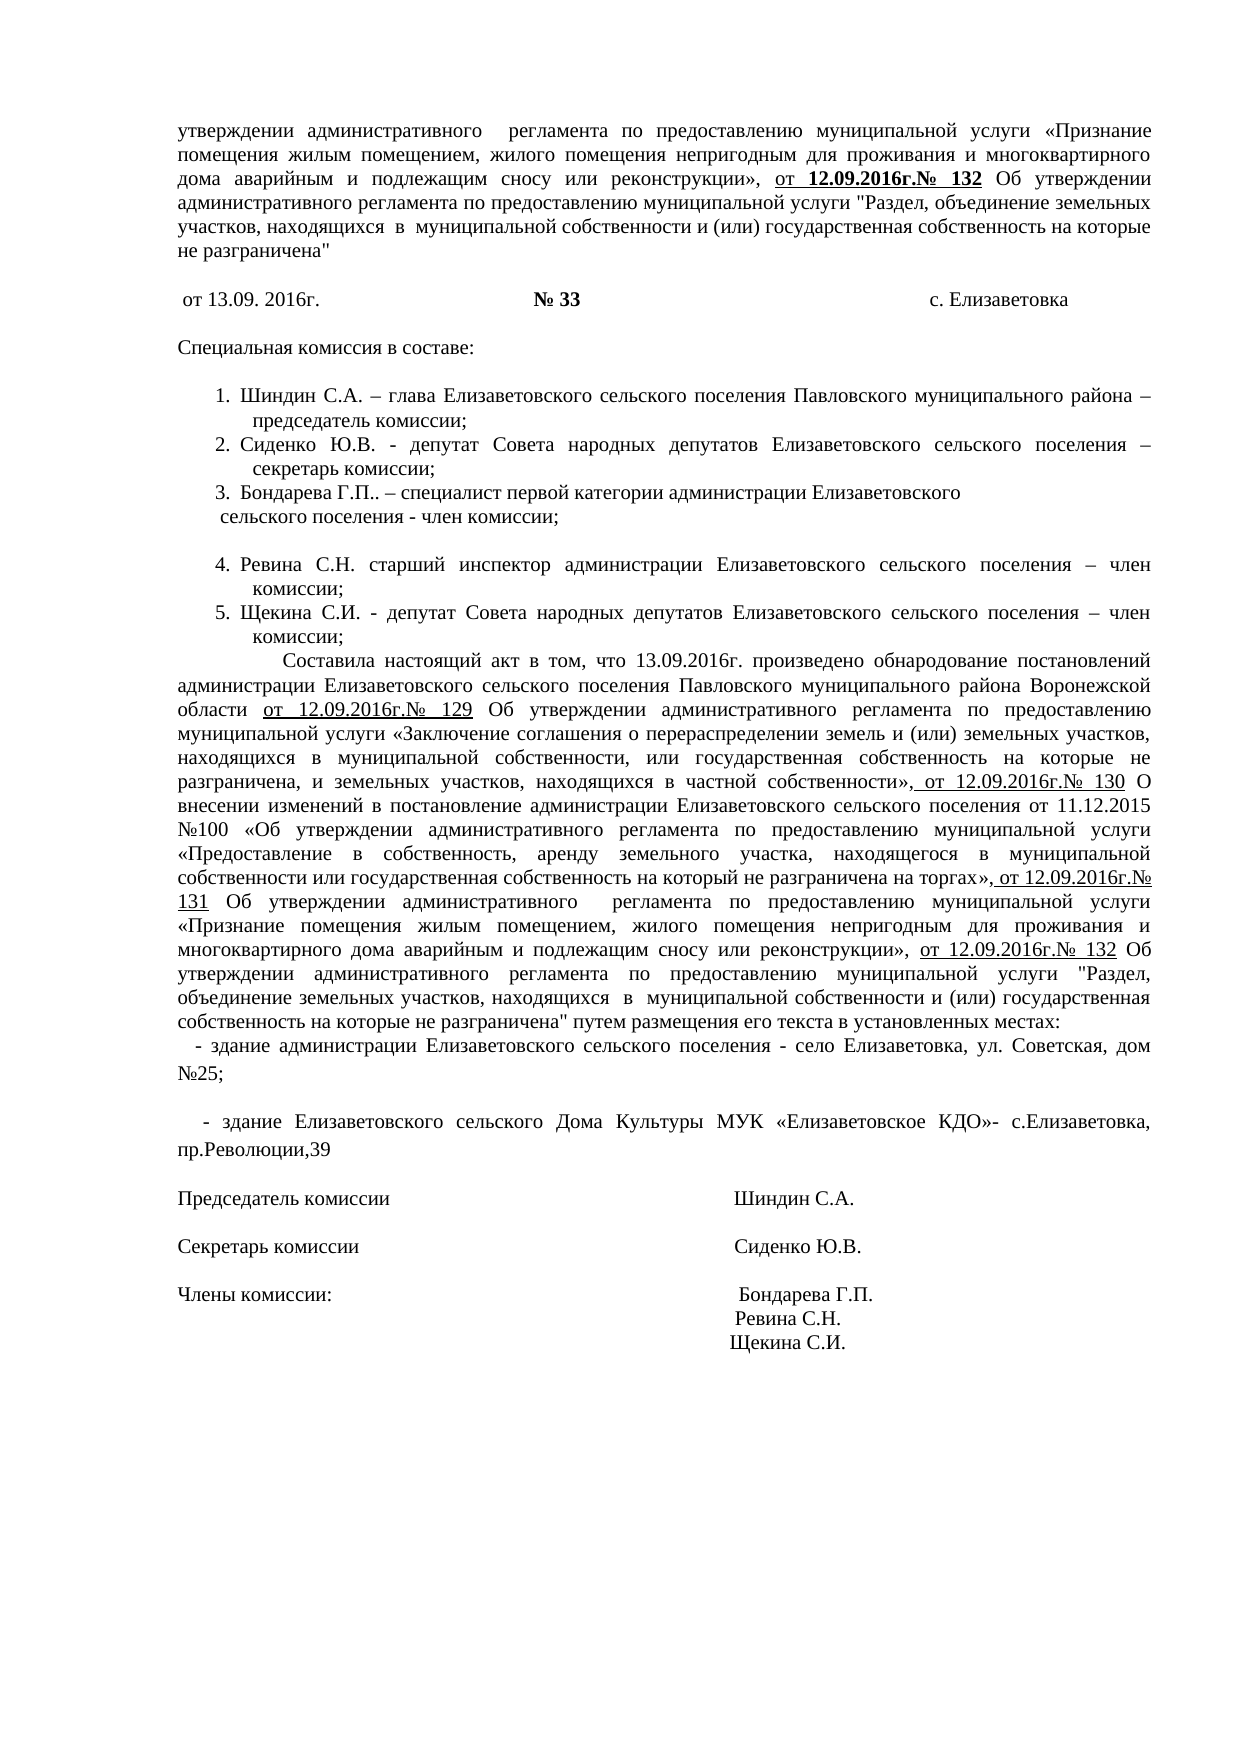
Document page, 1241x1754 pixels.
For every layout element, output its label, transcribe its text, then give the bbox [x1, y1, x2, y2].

text - здание администрации Елизаветовского сельского поселения - село Елизаветовка, ул. Советская, дом №25; [177, 1033, 1152, 1085]
text Члены комиссии: Бондарева Г.П. [177, 1282, 1152, 1306]
text сельского поселения - член комиссии; [215, 504, 1152, 528]
list Ревина С.Н. старший инспектор администрации Елизаветовского сельского поселения – член комиссии; [215, 552, 1152, 600]
text Специальная комиссия в составе: [177, 335, 1152, 359]
text Председатель комиссии Шиндин С.А. [177, 1186, 1152, 1209]
text от 13.09. 2016г. № 33 с. Елизаветовка [177, 287, 1152, 311]
list Бондарева Г.П.. – специалист первой категории администрации Елизаветовского [215, 480, 1152, 504]
list Сиденко Ю.В. - депутат Совета народных депутатов Елизаветовского сельского поселения – секретарь комиссии; [215, 432, 1152, 480]
text Составила настоящий акт в том, что 13.09.2016г. произведено обнародование постановлений администрации Елизаветовского сельского поселения Павловского муниципального района Воронежской области от 12.09.2016г.№ 129 Об утверждении административного регламента по предоставлению муниципальной услуги «Заключение соглашения о перераспределении земель и (или) земельных участков, находящихся в муниципальной собственности, или государственная собственность на которые не разграничена, и земельных участков, находящихся в частной собственности», от 12.09.2016г.№ 130 О внесении изменений в постановление администрации Елизаветовского сельского поселения от 11.12.2015 №100 «Об утверждении административного регламента по предоставлению муниципальной услуги «Предоставление в собственность, аренду земельного участка, находящегося в муниципальной собственности или государственная собственность на который не разграничена на торгах», от 12.09.2016г.№ 131 Об утверждении административного регламента по предоставлению муниципальной услуги «Признание помещения жилым помещением, жилого помещения непригодным для проживания и многоквартирного дома аварийным и подлежащим сносу или реконструкции», от 12.09.2016г.№ 132 Об утверждении административного регламента по предоставлению муниципальной услуги "Раздел, объединение земельных участков, находящихся в муниципальной собственности и (или) государственная собственность на которые не разграничена" путем размещения его текста в установленных местах: [177, 648, 1152, 1033]
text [177, 118, 1152, 262]
text Ревина С.Н. [177, 1306, 1152, 1330]
list Щекина С.И. - депутат Совета народных депутатов Елизаветовского сельского поселения – член комиссии; [215, 600, 1152, 648]
list Шиндин С.А. – глава Елизаветовского сельского поселения Павловского муниципального района – председатель комиссии; [215, 383, 1152, 432]
text Секретарь комиссии Сиденко Ю.В. [177, 1234, 1152, 1258]
text - здание Елизаветовского сельского Дома Культуры МУК «Елизаветовское КДО»- с.Елизаветовка, пр.Революции,39 [177, 1109, 1152, 1161]
text Щекина С.И. [177, 1330, 1152, 1354]
